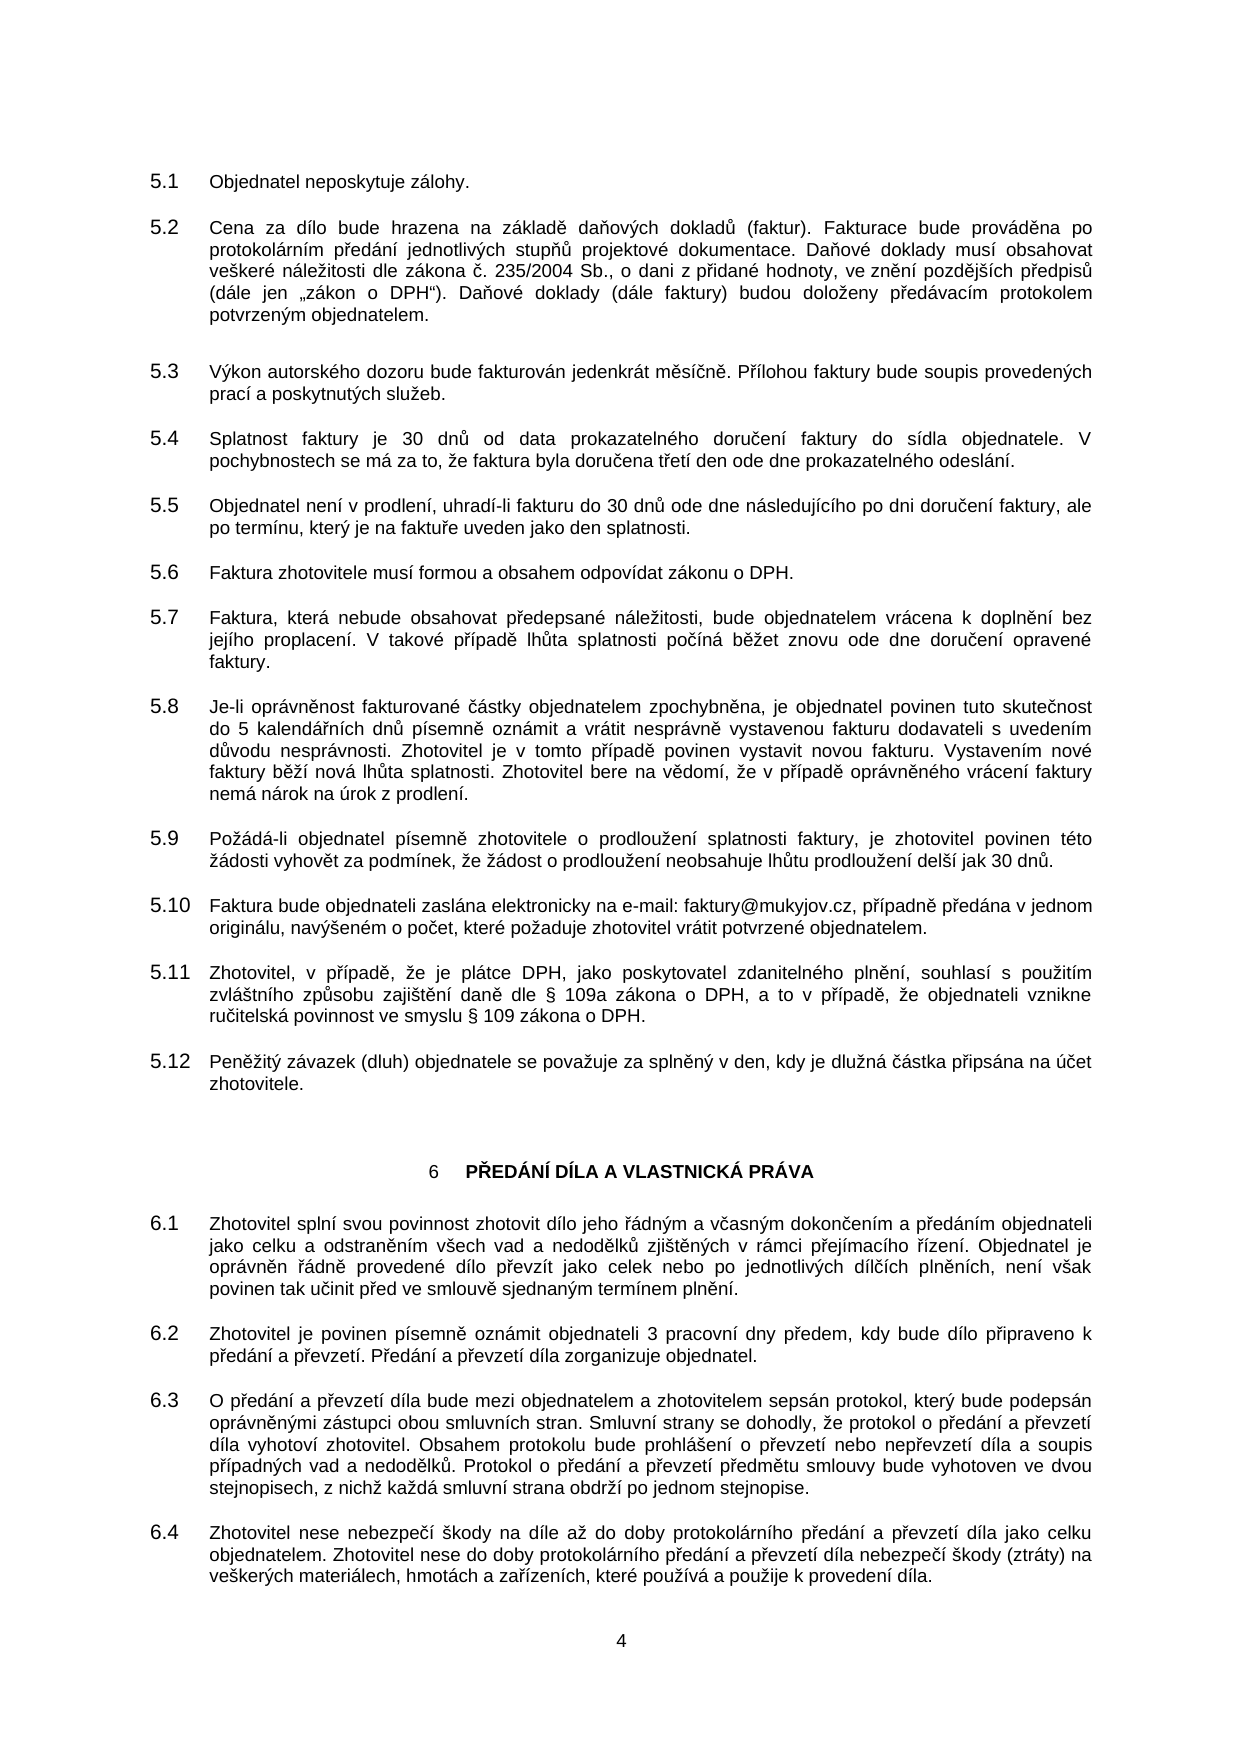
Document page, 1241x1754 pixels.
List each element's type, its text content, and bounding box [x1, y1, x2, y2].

list Cena za dílo bude hrazena na základě daňových dokladů (faktur). Fakturace bude prováděna po protokolárním předání jednotlivých stupňů projektové dokumentace. Daňové doklady musí obsahovat veškeré náležitosti dle zákona č. 235/2004 Sb., o dani z přidané hodnoty, ve znění pozdějších předpisů (dále jen „zákon o DPH“). Daňové doklady (dále faktury) budou doloženy předávacím protokolem potvrzeným objednatelem. [150, 215, 1093, 325]
list Výkon autorského dozoru bude fakturován jedenkrát měsíčně. Přílohou faktury bude soupis provedených prací a poskytnutých služeb. [150, 358, 1093, 404]
list Faktura, která nebude obsahovat předepsané náležitosti, bude objednatelem vrácena k doplnění bez jejího proplacení. V takové případě lhůta splatnosti počíná běžet znovu ode dne doručení opravené faktury. [150, 605, 1093, 672]
list Splatnost faktury je 30 dnů od data prokazatelného doručení faktury do sídla objednatele. V pochybnostech se má za to, že faktura byla doručena třetí den ode dne prokazatelného odeslání. [150, 426, 1093, 471]
list Faktura zhotovitele musí formou a obsahem odpovídat zákonu o DPH. [150, 560, 1093, 584]
list O předání a převzetí díla bude mezi objednatelem a zhotovitelem sepsán protokol, který bude podepsán oprávněnými zástupci obou smluvních stran. Smluvní strany se dohodly, že protokol o předání a převzetí díla vyhotoví zhotovitel. Obsahem protokolu bude prohlášení o převzetí nebo nepřevzetí díla a soupis případných vad a nedodělků. Protokol o předání a převzetí předmětu smlouvy bude vyhotoven ve dvou stejnopisech, z nichž každá smluvní strana obdrží po jednom stejnopise. [150, 1388, 1093, 1498]
list PŘEDÁNÍ DÍLA A VLASTNICKÁ PRÁVA [150, 1161, 1093, 1183]
list Peněžitý závazek (dluh) objednatele se považuje za splněný v den, kdy je dlužná částka připsána na účet zhotovitele. [150, 1048, 1093, 1094]
list Je-li oprávněnost fakturované částky objednatelem zpochybněna, je objednatel povinen tuto skutečnost do 5 kalendářních dnů písemně oznámit a vrátit nesprávně vystavenou fakturu dodavateli s uvedením důvodu nesprávnosti. Zhotovitel je v tomto případě povinen vystavit novou fakturu. Vystavením nové faktury běží nová lhůta splatnosti. Zhotovitel bere na vědomí, že v případě oprávněného vrácení faktury nemá nárok na úrok z prodlení. [150, 694, 1093, 804]
list Zhotovitel nese nebezpečí škody na díle až do doby protokolárního předání a převzetí díla jako celku objednatelem. Zhotovitel nese do doby protokolárního předání a převzetí díla nebezpečí škody (ztráty) na veškerých materiálech, hmotách a zařízeních, které používá a použije k provedení díla. [150, 1520, 1093, 1587]
list Zhotovitel je povinen písemně oznámit objednateli 3 pracovní dny předem, kdy bude dílo připraveno k předání a převzetí. Předání a převzetí díla zorganizuje objednatel. [150, 1321, 1093, 1366]
list Objednatel neposkytuje zálohy. [150, 169, 1093, 193]
list Zhotovitel, v případě, že je plátce DPH, jako poskytovatel zdanitelného plnění, souhlasí s použitím zvláštního způsobu zajištění daně dle § 109a zákona o DPH, a to v případě, že objednateli vznikne ručitelská povinnost ve smyslu § 109 zákona o DPH. [150, 960, 1093, 1027]
list Požádá-li objednatel písemně zhotovitele o prodloužení splatnosti faktury, je zhotovitel povinen této žádosti vyhovět za podmínek, že žádost o prodloužení neobsahuje lhůtu prodloužení delší jak 30 dnů. [150, 826, 1093, 871]
list Faktura bude objednateli zaslána elektronicky na e-mail: faktury@mukyjov.cz, případně předána v jednom originálu, navýšeném o počet, které požaduje zhotovitel vrátit potvrzené objednatelem. [150, 893, 1093, 938]
list Objednatel není v prodlení, uhradí-li fakturu do 30 dnů ode dne následujícího po dni doručení faktury, ale po termínu, který je na faktuře uveden jako den splatnosti. [150, 493, 1093, 538]
list Zhotovitel splní svou povinnost zhotovit dílo jeho řádným a včasným dokončením a předáním objednateli jako celku a odstraněním všech vad a nedodělků zjištěných v rámci přejímacího řízení. Objednatel je oprávněn řádně provedené dílo převzít jako celek nebo po jednotlivých dílčích plněních, není však povinen tak učinit před ve smlouvě sjednaným termínem plnění. [150, 1211, 1093, 1299]
